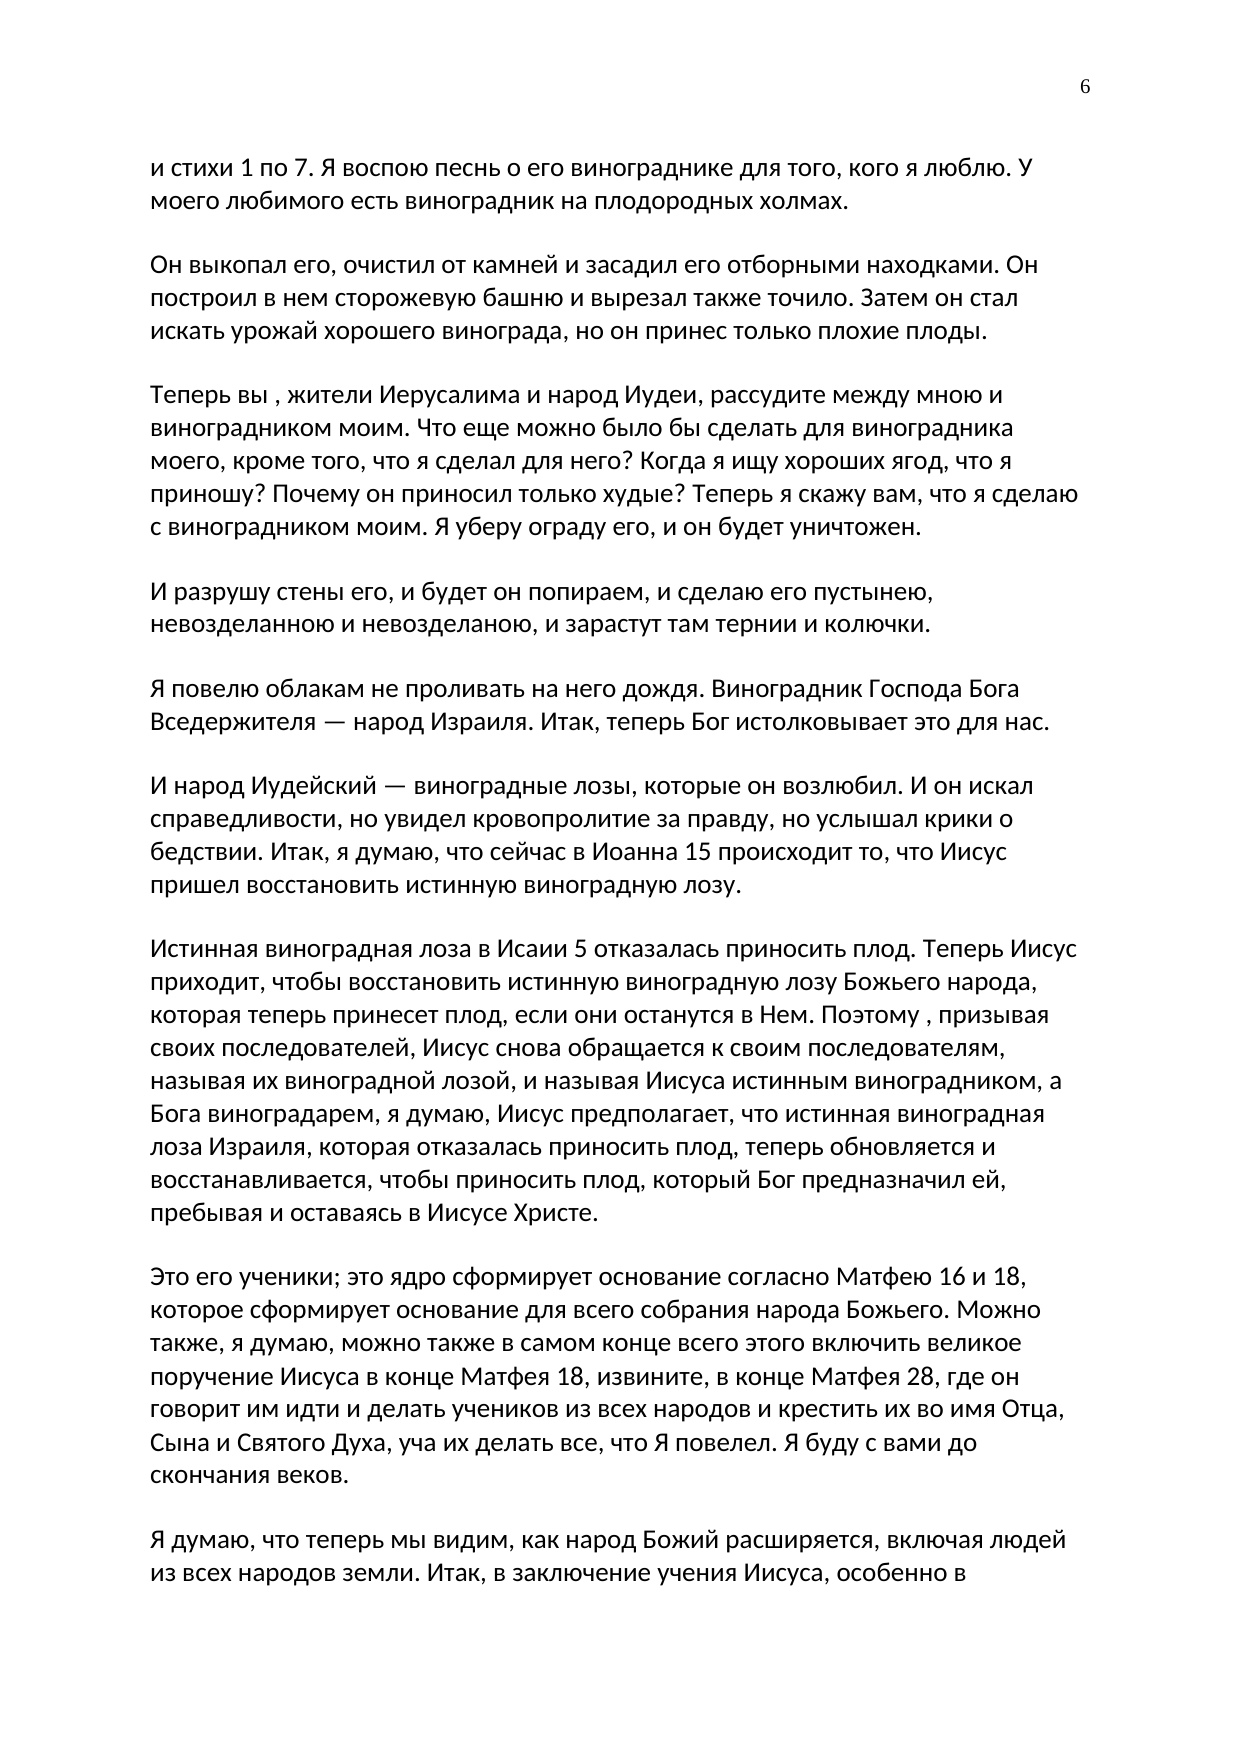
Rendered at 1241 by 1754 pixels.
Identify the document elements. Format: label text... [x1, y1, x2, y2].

text Это его ученики; это ядро сформирует основание согласно Матфею 16 и 18, которое сформирует основание для всего собрания народа Божьего. Можно также, я думаю, можно также в самом конце всего этого включить великое поручение Иисуса в конце Матфея 18, извините, в конце Матфея 28, где он говорит им идти и делать учеников из всех народов и крестить их во имя Отца, Сына и Святого Духа, уча их делать все, что Я повелел. Я буду с вами до скончания веков. [150, 1259, 1090, 1491]
text И народ Иудейский — виноградные лозы, которые он возлюбил. И он искал справедливости, но увидел кровопролитие за правду, но услышал крики о бедствии. Итак, я думаю, что сейчас в Иоанна 15 происходит то, что Иисус пришел восстановить истинную виноградную лозу. [150, 768, 1090, 900]
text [150, 150, 1090, 216]
text Теперь вы , жители Иерусалима и народ Иудеи, рассудите между мною и виноградником моим. Что еще можно было бы сделать для виноградника моего, кроме того, что я сделал для него? Когда я ищу хороших ягод, что я приношу? Почему он приносил только худые? Теперь я скажу вам, что я сделаю с виноградником моим. Я уберу ограду его, и он будет уничтожен. [150, 377, 1090, 542]
text Он выкопал его, очистил от камней и засадил его отборными находками. Он построил в нем сторожевую башню и вырезал также точило. Затем он стал искать урожай хорошего винограда, но он принес только плохие плоды. [150, 247, 1090, 346]
text Я повелю облакам не проливать на него дождя. Виноградник Господа Бога Вседержителя — народ Израиля. Итак, теперь Бог истолковывает это для нас. [150, 671, 1090, 737]
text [150, 1522, 1090, 1588]
text Истинная виноградная лоза в Исаии 5 отказалась приносить плод. Теперь Иисус приходит, чтобы восстановить истинную виноградную лозу Божьего народа, которая теперь принесет плод, если они останутся в Нем. Поэтому , призывая своих последователей, Иисус снова обращается к своим последователям, называя их виноградной лозой, и называя Иисуса истинным виноградником, а Бога виноградарем, я думаю, Иисус предполагает, что истинная виноградная лоза Израиля, которая отказалась приносить плод, теперь обновляется и восстанавливается, чтобы приносить плод, который Бог предназначил ей, пребывая и оставаясь в Иисусе Христе. [150, 931, 1090, 1228]
text И разрушу стены его, и будет он попираем, и сделаю его пустынею, невозделанною и невозделаною, и зарастут там тернии и колючки. [150, 574, 1090, 640]
